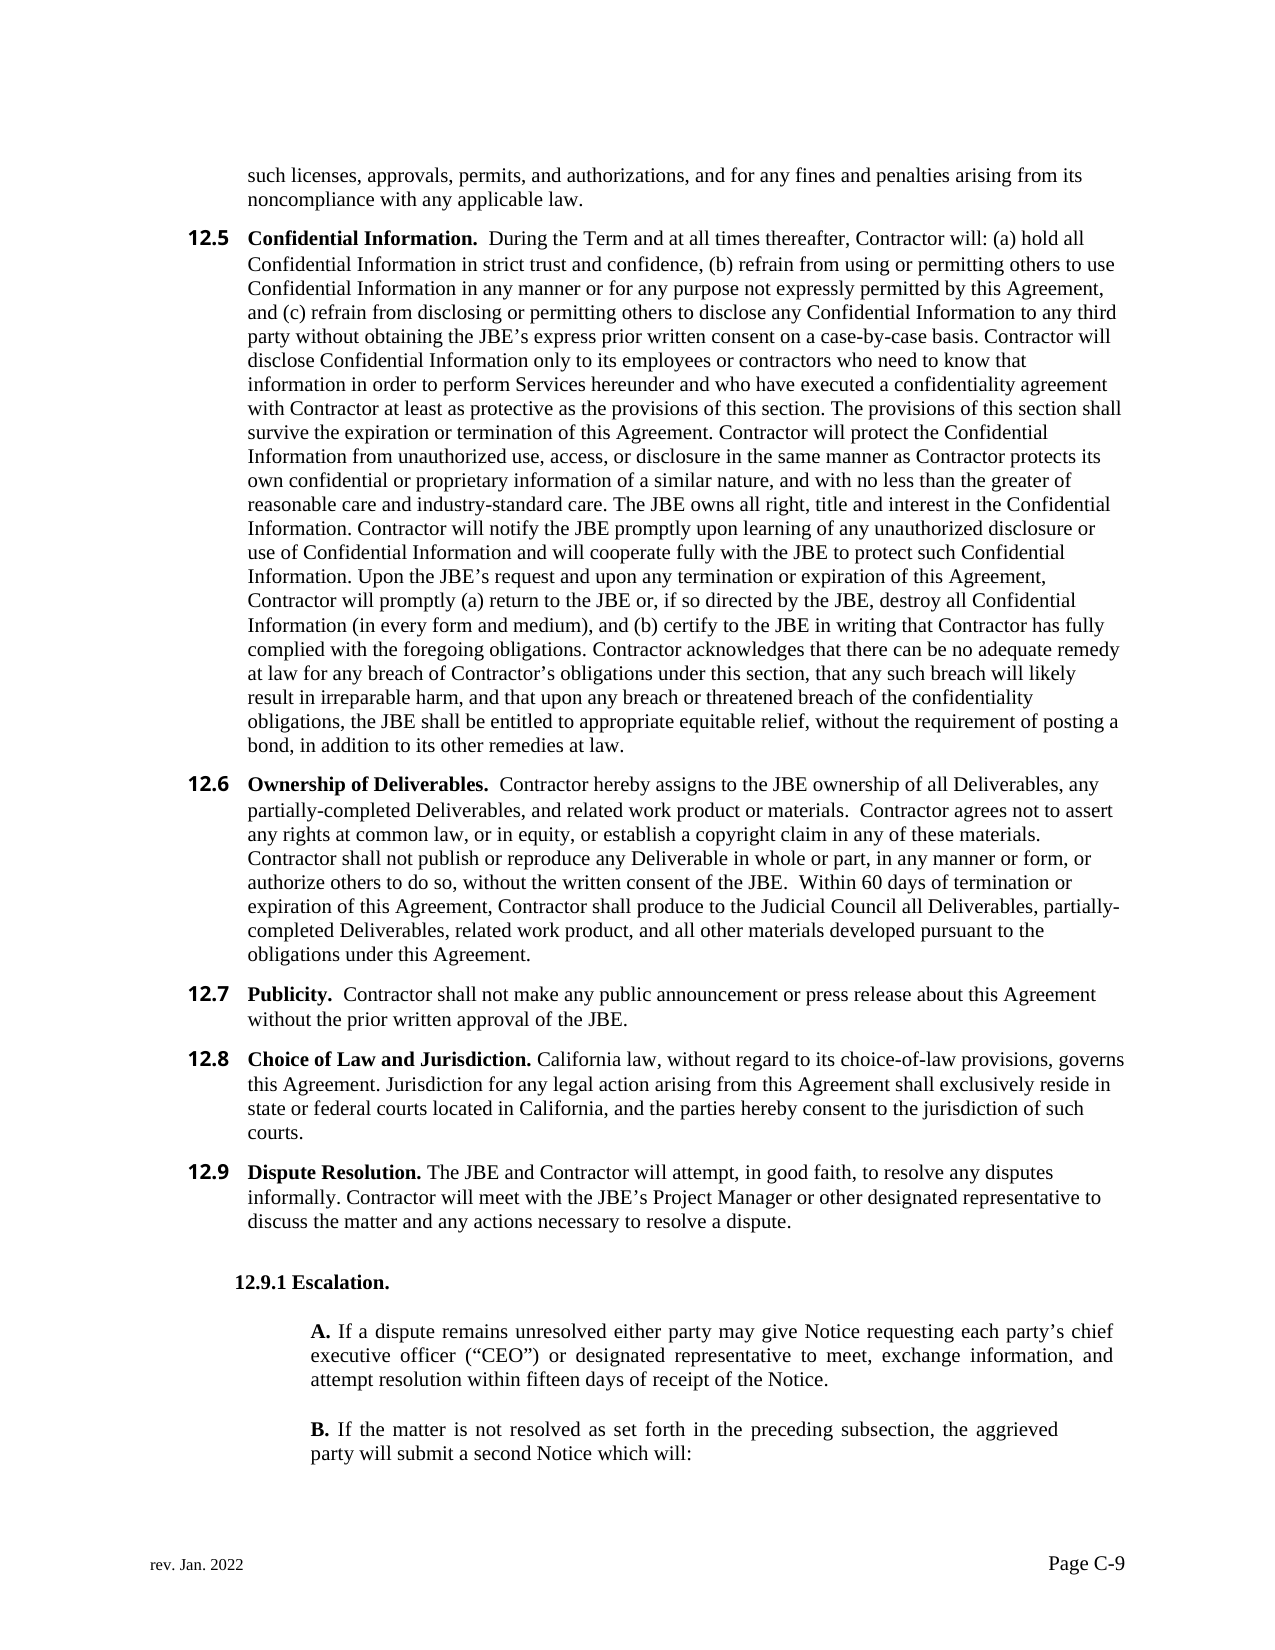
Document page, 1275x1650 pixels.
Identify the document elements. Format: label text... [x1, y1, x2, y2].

list Ownership of Deliverables. Contractor hereby assigns to the JBE ownership of all Deliverables, any partially-completed Deliverables, and related work product or materials. Contractor agrees not to assert any rights at common law, or in equity, or establish a copyright claim in any of these materials. Contractor shall not publish or reproduce any Deliverable in whole or part, in any manner or form, or authorize others to do so, without the written consent of the JBE. Within 60 days of termination or expiration of this Agreement, Contractor shall produce to the Judicial Council all Deliverables, partially-completed Deliverables, related work product, and all other materials developed pursuant to the obligations under this Agreement. [187, 769, 1125, 966]
text such licenses, approvals, permits, and authorizations, and for any fines and penalties arising from its noncompliance with any applicable law. [247, 162, 1125, 211]
list Dispute Resolution. The JBE and Contractor will attempt, in good faith, to resolve any disputes informally. Contractor will meet with the JBE’s Project Manager or other designated representative to discuss the matter and any actions necessary to resolve a dispute. [187, 1157, 1125, 1233]
text 12.9.1 Escalation. [234, 1270, 1127, 1294]
text B. If the matter is not resolved as set forth in the preceding subsection, the aggrieved party will submit a second Notice which will: [310, 1417, 1059, 1465]
text A. If a dispute remains unresolved either party may give Notice requesting each party’s chief executive officer (“CEO”) or designated representative to meet, exchange information, and attempt resolution within fifteen days of receipt of the Notice. [310, 1319, 1113, 1391]
list Confidential Information. During the Term and at all times thereafter, Contractor will: (a) hold all Confidential Information in strict trust and confidence, (b) refrain from using or permitting others to use Confidential Information in any manner or for any purpose not expressly permitted by this Agreement, and (c) refrain from disclosing or permitting others to disclose any Confidential Information to any third party without obtaining the JBE’s express prior written consent on a case-by-case basis. Contractor will disclose Confidential Information only to its employees or contractors who need to know that information in order to perform Services hereunder and who have executed a confidentiality agreement with Contractor at least as protective as the provisions of this section. The provisions of this section shall survive the expiration or termination of this Agreement. Contractor will protect the Confidential Information from unauthorized use, access, or disclosure in the same manner as Contractor protects its own confidential or proprietary information of a similar nature, and with no less than the greater of reasonable care and industry-standard care. The JBE owns all right, title and interest in the Confidential Information. Contractor will notify the JBE promptly upon learning of any unauthorized disclosure or use of Confidential Information and will cooperate fully with the JBE to protect such Confidential Information. Upon the JBE’s request and upon any termination or expiration of this Agreement, Contractor will promptly (a) return to the JBE or, if so directed by the JBE, destroy all Confidential Information (in every form and medium), and (b) certify to the JBE in writing that Contractor has fully complied with the foregoing obligations. Contractor acknowledges that there can be no adequate remedy at law for any breach of Contractor’s obligations under this section, that any such breach will likely result in irreparable harm, and that upon any breach or threatened breach of the confidentiality obligations, the JBE shall be entitled to appropriate equitable relief, without the requirement of posting a bond, in addition to its other remedies at law. [187, 223, 1125, 757]
list Choice of Law and Jurisdiction. California law, without regard to its choice-of-law provisions, governs this Agreement. Jurisdiction for any legal action arising from this Agreement shall exclusively reside in state or federal courts located in California, and the parties hereby consent to the jurisdiction of such courts. [187, 1044, 1125, 1144]
list Publicity. Contractor shall not make any public announcement or press release about this Agreement without the prior written approval of the JBE. [187, 979, 1125, 1031]
